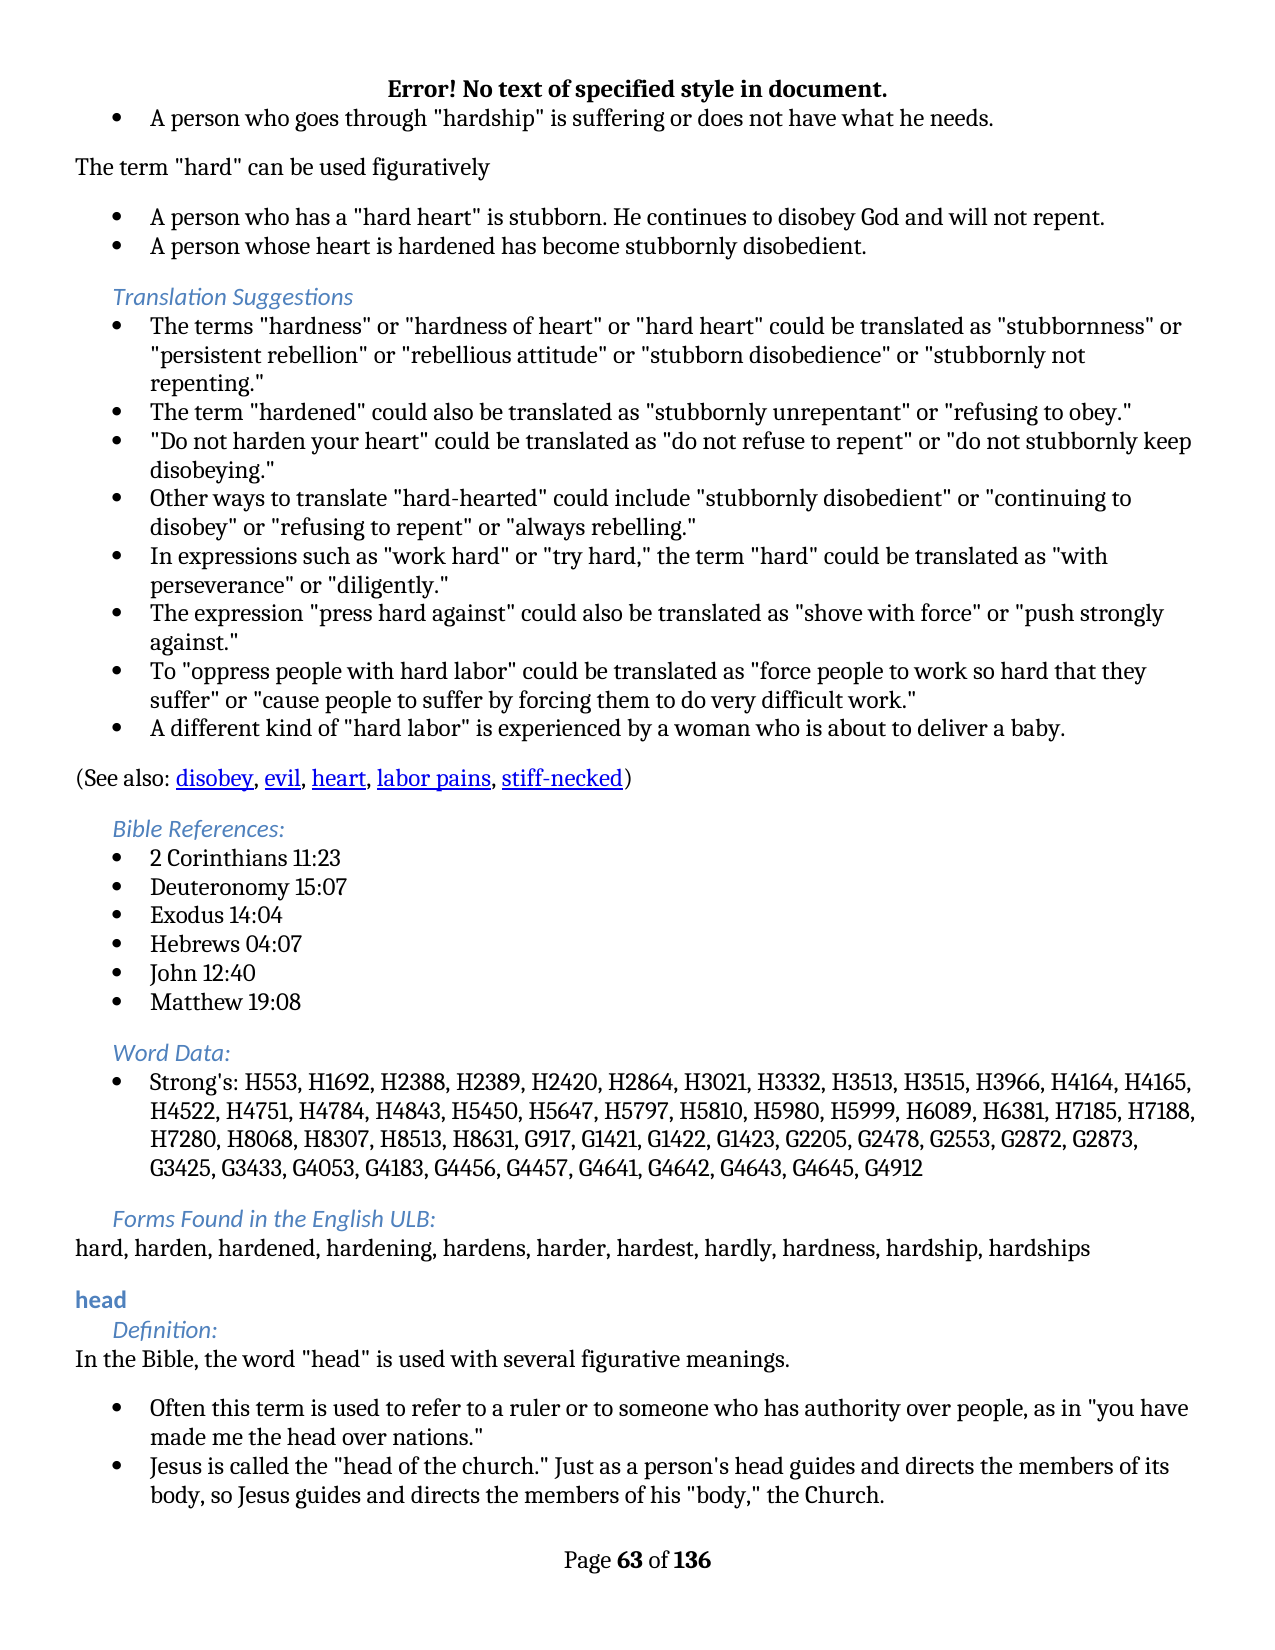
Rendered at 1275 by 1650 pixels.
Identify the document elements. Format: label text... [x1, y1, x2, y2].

list Matthew 19:08 [112, 988, 1200, 1016]
list "Do not harden your heart" could be translated as "do not refuse to repent" or "do not stubbornly keep disobeying." [112, 427, 1200, 484]
list A person who has a "hard heart" is stubborn. He continues to disobey God and will not repent. [112, 203, 1200, 232]
list A person who goes through "hardship" is suffering or does not have what he needs. [112, 104, 1200, 132]
list Strong's: H553, H1692, H2388, H2389, H2420, H2864, H3021, H3332, H3513, H3515, H3966, H4164, H4165, H4522, H4751, H4784, H4843, H5450, H5647, H5797, H5810, H5980, H5999, H6089, H6381, H7185, H7188, H7280, H8068, H8307, H8513, H8631, G917, G1421, G1422, G1423, G2205, G2478, G2553, G2872, G2873, G3425, G3433, G4053, G4183, G4456, G4457, G4641, G4642, G4643, G4645, G4912 [112, 1068, 1200, 1183]
list The expression "press hard against" could also be translated as "shove with force" or "push strongly against." [112, 599, 1200, 657]
subtitle Definition: [75, 1314, 1200, 1345]
list The term "hardened" could also be translated as "stubbornly unrepentant" or "refusing to obey." [112, 398, 1200, 427]
list In expressions such as "work hard" or "try hard," the term "hard" could be translated as "with perseverance" or "diligently." [112, 542, 1200, 599]
list A person whose heart is hardened has become stubbornly disobedient. [112, 232, 1200, 260]
text The term "hard" can be used figuratively [75, 153, 1200, 182]
list Hebrews 04:07 [112, 930, 1200, 959]
list A different kind of "hard labor" is experienced by a woman who is about to deliver a baby. [112, 714, 1200, 743]
list Other ways to translate "hard-hearted" could include "stubbornly disobedient" or "continuing to disobey" or "refusing to repent" or "always rebelling." [112, 484, 1200, 542]
list Jesus is called the "head of the church." Just as a person's head guides and directs the members of its body, so Jesus guides and directs the members of his "body," the Church. [112, 1452, 1200, 1509]
list To "oppress people with hard labor" could be translated as "force people to work so hard that they suffer" or "cause people to suffer by forcing them to do very difficult work." [112, 657, 1200, 714]
subtitle Translation Suggestions [75, 281, 1200, 312]
list Exodus 14:04 [112, 901, 1200, 930]
list Often this term is used to refer to a ruler or to someone who has authority over people, as in "you have made me the head over nations." [112, 1394, 1200, 1452]
list John 12:40 [112, 959, 1200, 988]
list The terms "hardness" or "hardness of heart" or "hard heart" could be translated as "stubbornness" or "persistent rebellion" or "rebellious attitude" or "stubborn disobedience" or "stubbornly not repenting." [112, 312, 1200, 398]
subtitle head [75, 1284, 1200, 1314]
list 2 Corinthians 11:23 [112, 844, 1200, 873]
list Deuteronomy 15:07 [112, 873, 1200, 901]
subtitle Word Data: [75, 1037, 1200, 1068]
text (See also: disobey, evil, heart, labor pains, stiff-necked) [75, 764, 1200, 793]
text hard, harden, hardened, hardening, hardens, harder, hardest, hardly, hardness, hardship, hardships [75, 1234, 1200, 1263]
text In the Bible, the word "head" is used with several figurative meanings. [75, 1345, 1200, 1373]
subtitle Bible References: [75, 813, 1200, 844]
subtitle Forms Found in the English ULB: [75, 1204, 1200, 1234]
